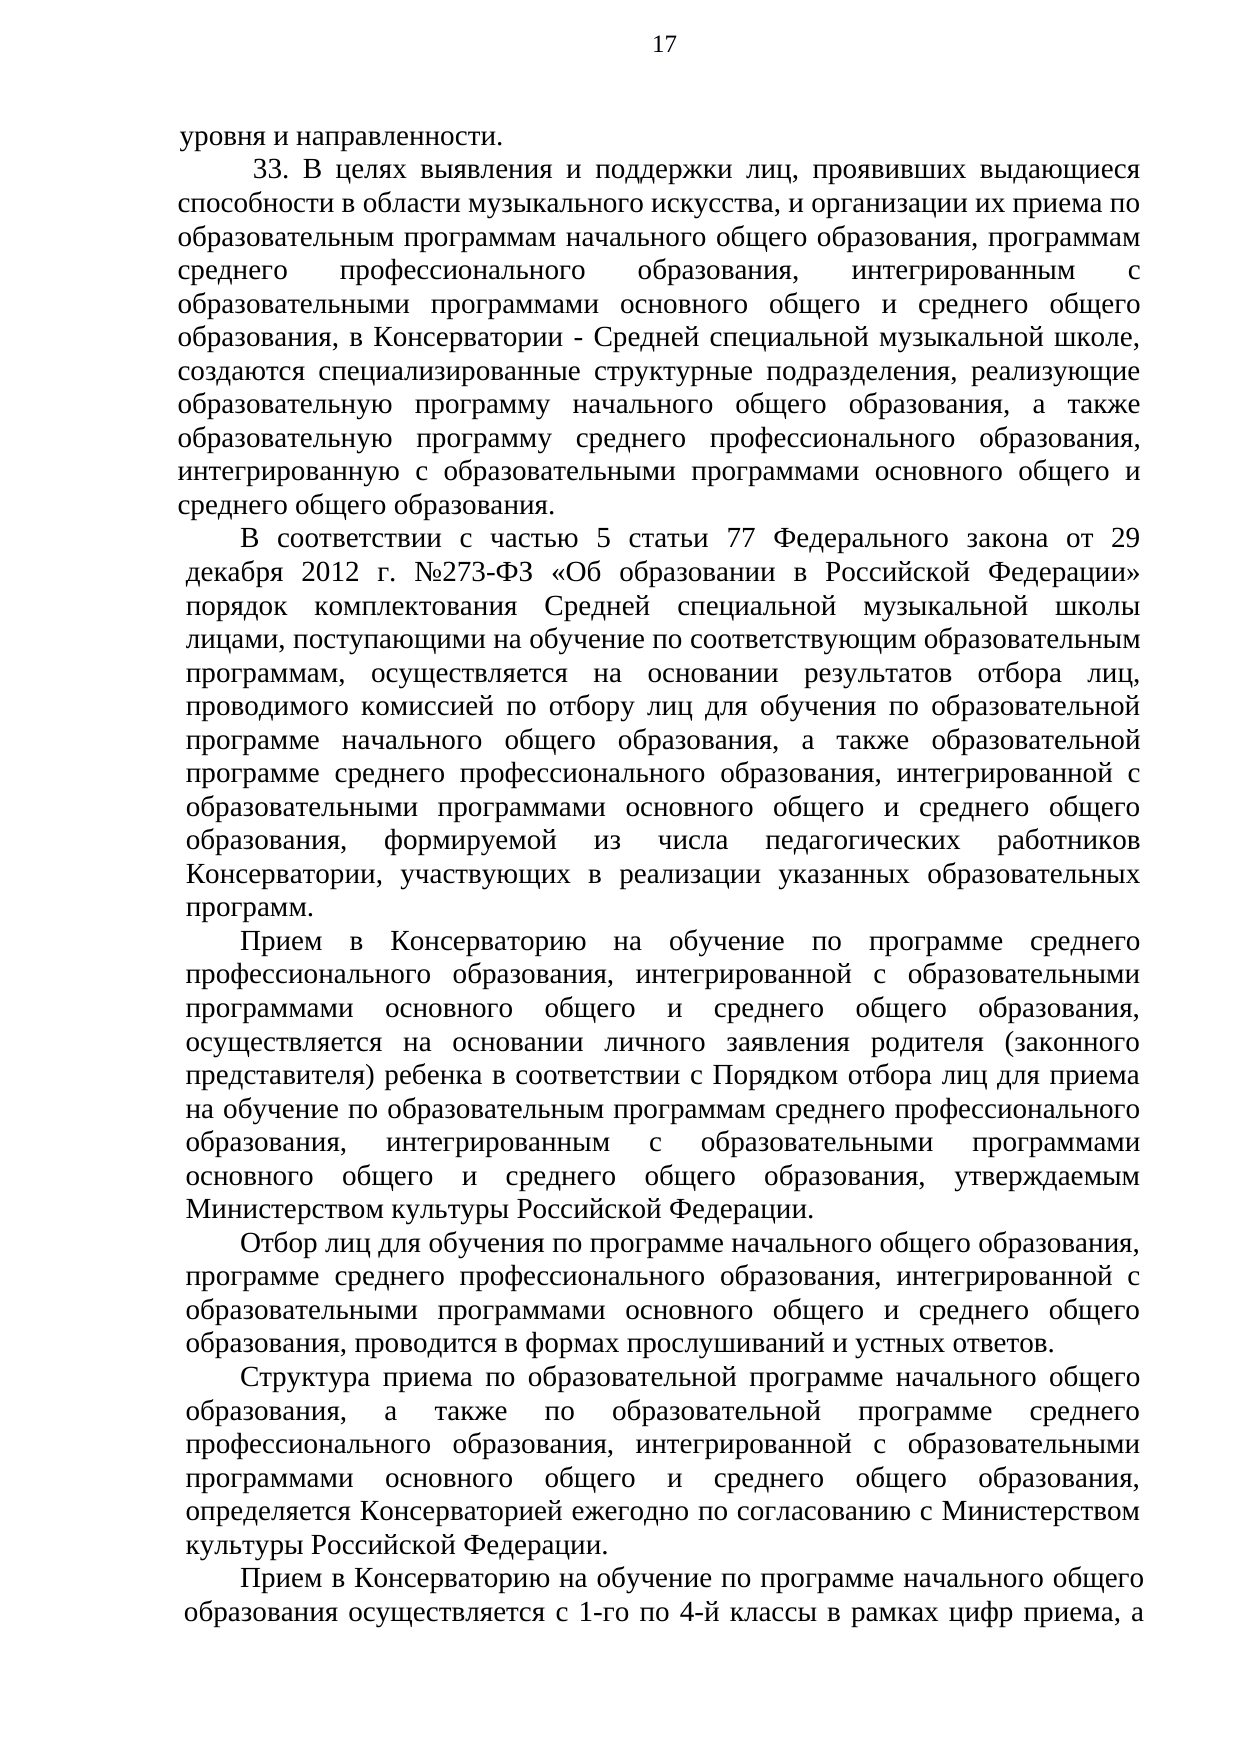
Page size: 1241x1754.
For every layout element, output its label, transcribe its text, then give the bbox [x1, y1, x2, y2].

text Отбор лиц для обучения по программе начального общего образования, программе среднего профессионального образования, интегрированной с образовательными программами основного общего и среднего общего образования, проводится в формах прослушиваний и устных ответов. [185, 1225, 1141, 1359]
text В соответствии с частью 5 статьи 77 Федерального закона от 29 декабря 2012 г. №273-ФЗ «Об образовании в Российской Федерации» порядок комплектования Средней специальной музыкальной школы лицами, поступающими на обучение по соответствующим образовательным программам, осуществляется на основании результатов отбора лиц, проводимого комиссией по отбору лиц для обучения по образовательной программе начального общего образования, а также образовательной программе среднего профессионального образования, интегрированной с образовательными программами основного общего и среднего общего образования, формируемой из числа педагогических работников Консерватории, участвующих в реализации указанных образовательных программ. [186, 521, 1141, 923]
text Прием в Консерваторию на обучение по программе среднего профессионального образования, интегрированной с образовательными программами основного общего и среднего общего образования, осуществляется на основании личного заявления родителя (законного представителя) ребенка в соответствии с Порядком отбора лиц для приема на обучение по образовательным программам среднего профессионального образования, интегрированным с образовательными программами основного общего и среднего общего образования, утверждаемым Министерством культуры Российской Федерации. [185, 923, 1141, 1225]
text Структура приема по образовательной программе начального общего образования, а также по образовательной программе среднего профессионального образования, интегрированной с образовательными программами основного общего и среднего общего образования, определяется Консерваторией ежегодно по согласованию с Министерством культуры Российской Федерации. [185, 1359, 1141, 1560]
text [184, 1560, 1145, 1627]
text 33. В целях выявления и поддержки лиц, проявивших выдающиеся способности в области музыкального искусства, и организации их приема по образовательным программам начального общего образования, программам среднего профессионального образования, интегрированным с образовательными программами основного общего и среднего общего образования, в Консерватории - Средней специальной музыкальной школе, создаются специализированные структурные подразделения, реализующие образовательную программу начального общего образования, а также образовательную программу среднего профессионального образования, интегрированную с образовательными программами основного общего и среднего общего образования. [177, 152, 1141, 521]
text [179, 118, 1152, 152]
